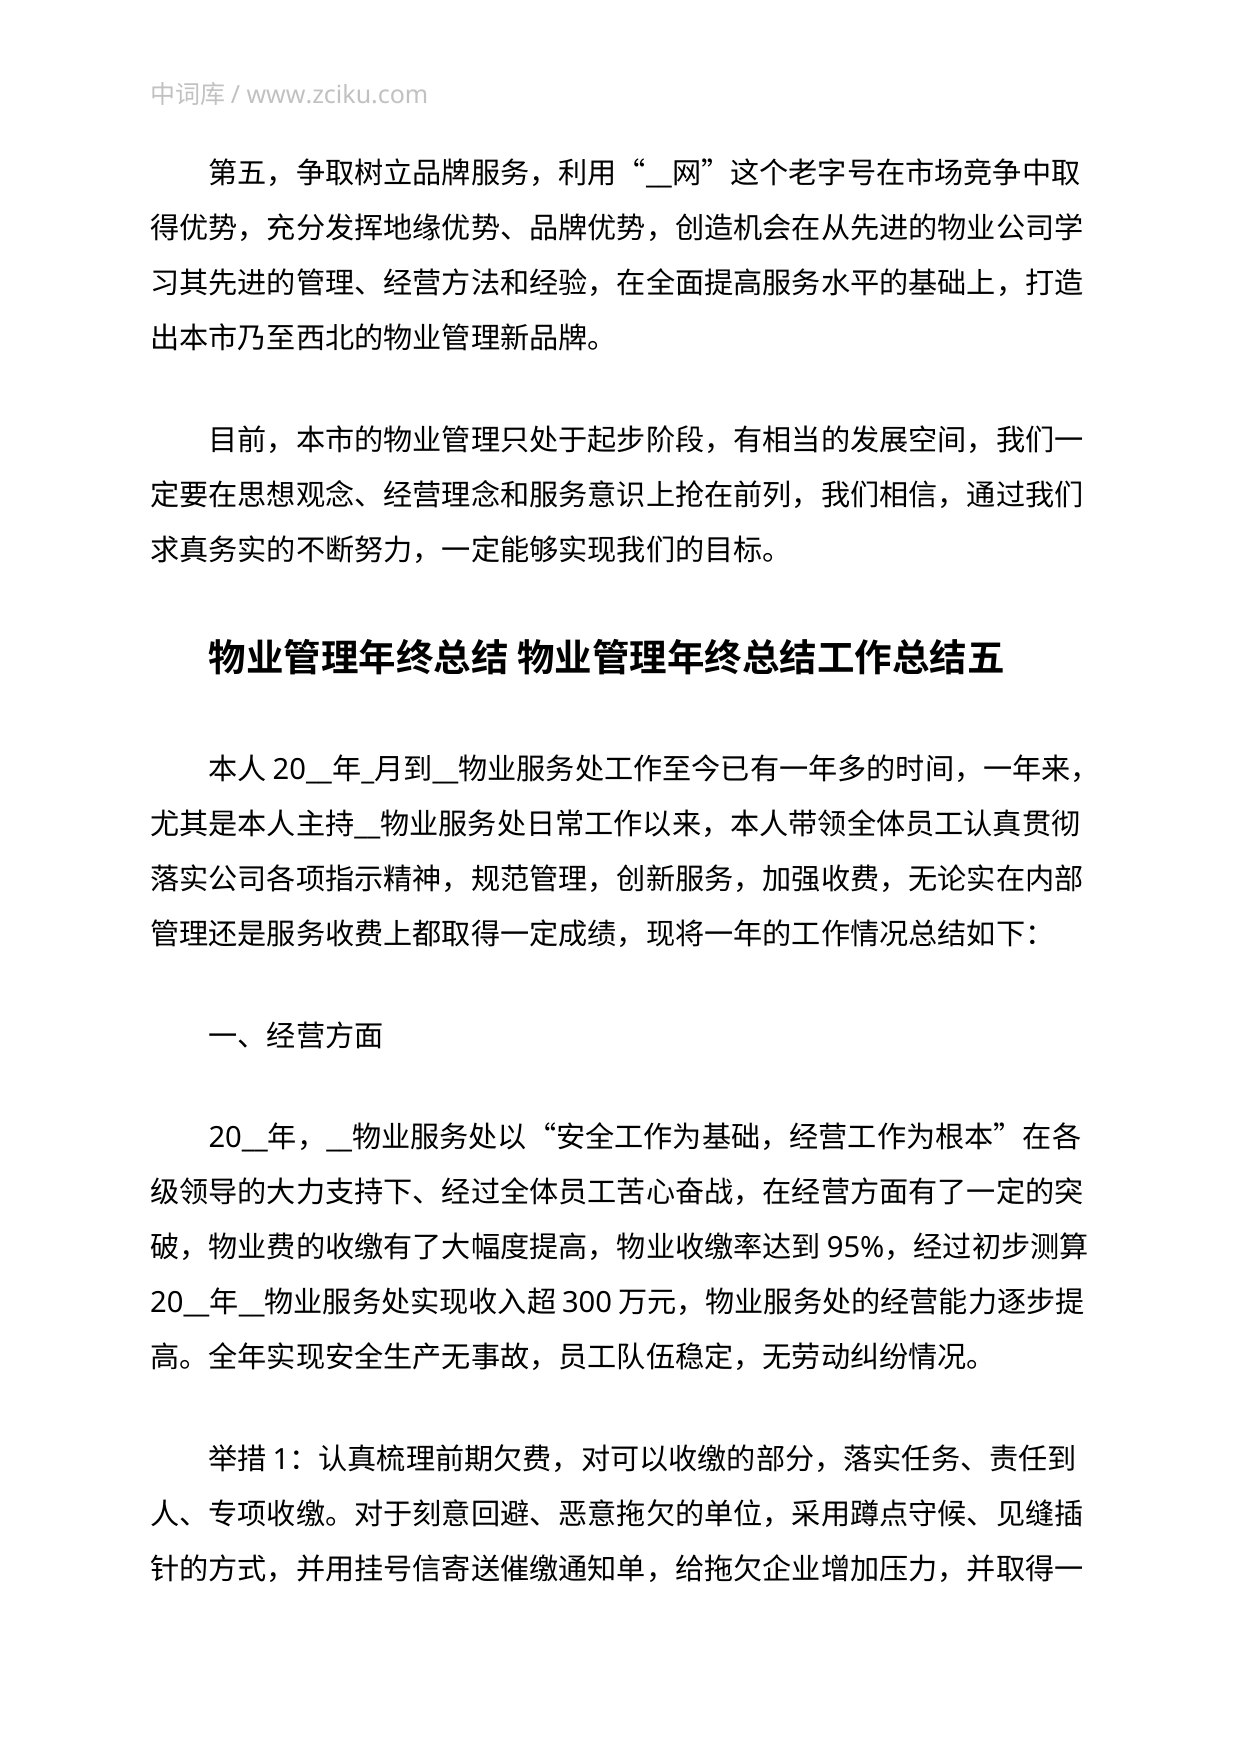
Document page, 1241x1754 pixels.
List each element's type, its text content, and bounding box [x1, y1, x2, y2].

text 20__年，__物业服务处以“安全工作为基础，经营工作为根本”在各级领导的大力支持下、经过全体员工苦心奋战，在经营方面有了一定的突破，物业费的收缴有了大幅度提高，物业收缴率达到95%，经过初步测算20__年__物业服务处实现收入超300万元，物业服务处的经营能力逐步提高。全年实现安全生产无事故，员工队伍稳定，无劳动纠纷情况。 [150, 1114, 1090, 1376]
text 本人20__年_月到__物业服务处工作至今已有一年多的时间，一年来，尤其是本人主持__物业服务处日常工作以来，本人带领全体员工认真贯彻落实公司各项指示精神，规范管理，创新服务，加强收费，无论实在内部管理还是服务收费上都取得一定成绩，现将一年的工作情况总结如下： [150, 746, 1090, 953]
text 目前，本市的物业管理只处于起步阶段，有相当的发展空间，我们一定要在思想观念、经营理念和服务意识上抢在前列，我们相信，通过我们求真务实的不断努力，一定能够实现我们的目标。 [150, 417, 1090, 569]
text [150, 1436, 1090, 1588]
text 一、经营方面 [150, 1012, 1090, 1054]
text 第五，争取树立品牌服务，利用“__网”这个老字号在市场竞争中取得优势，充分发挥地缘优势、品牌优势，创造机会在从先进的物业公司学习其先进的管理、经营方法和经验，在全面提高服务水平的基础上，打造出本市乃至西北的物业管理新品牌。 [150, 150, 1090, 357]
text 物业管理年终总结 物业管理年终总结工作总结五 [150, 628, 1090, 682]
